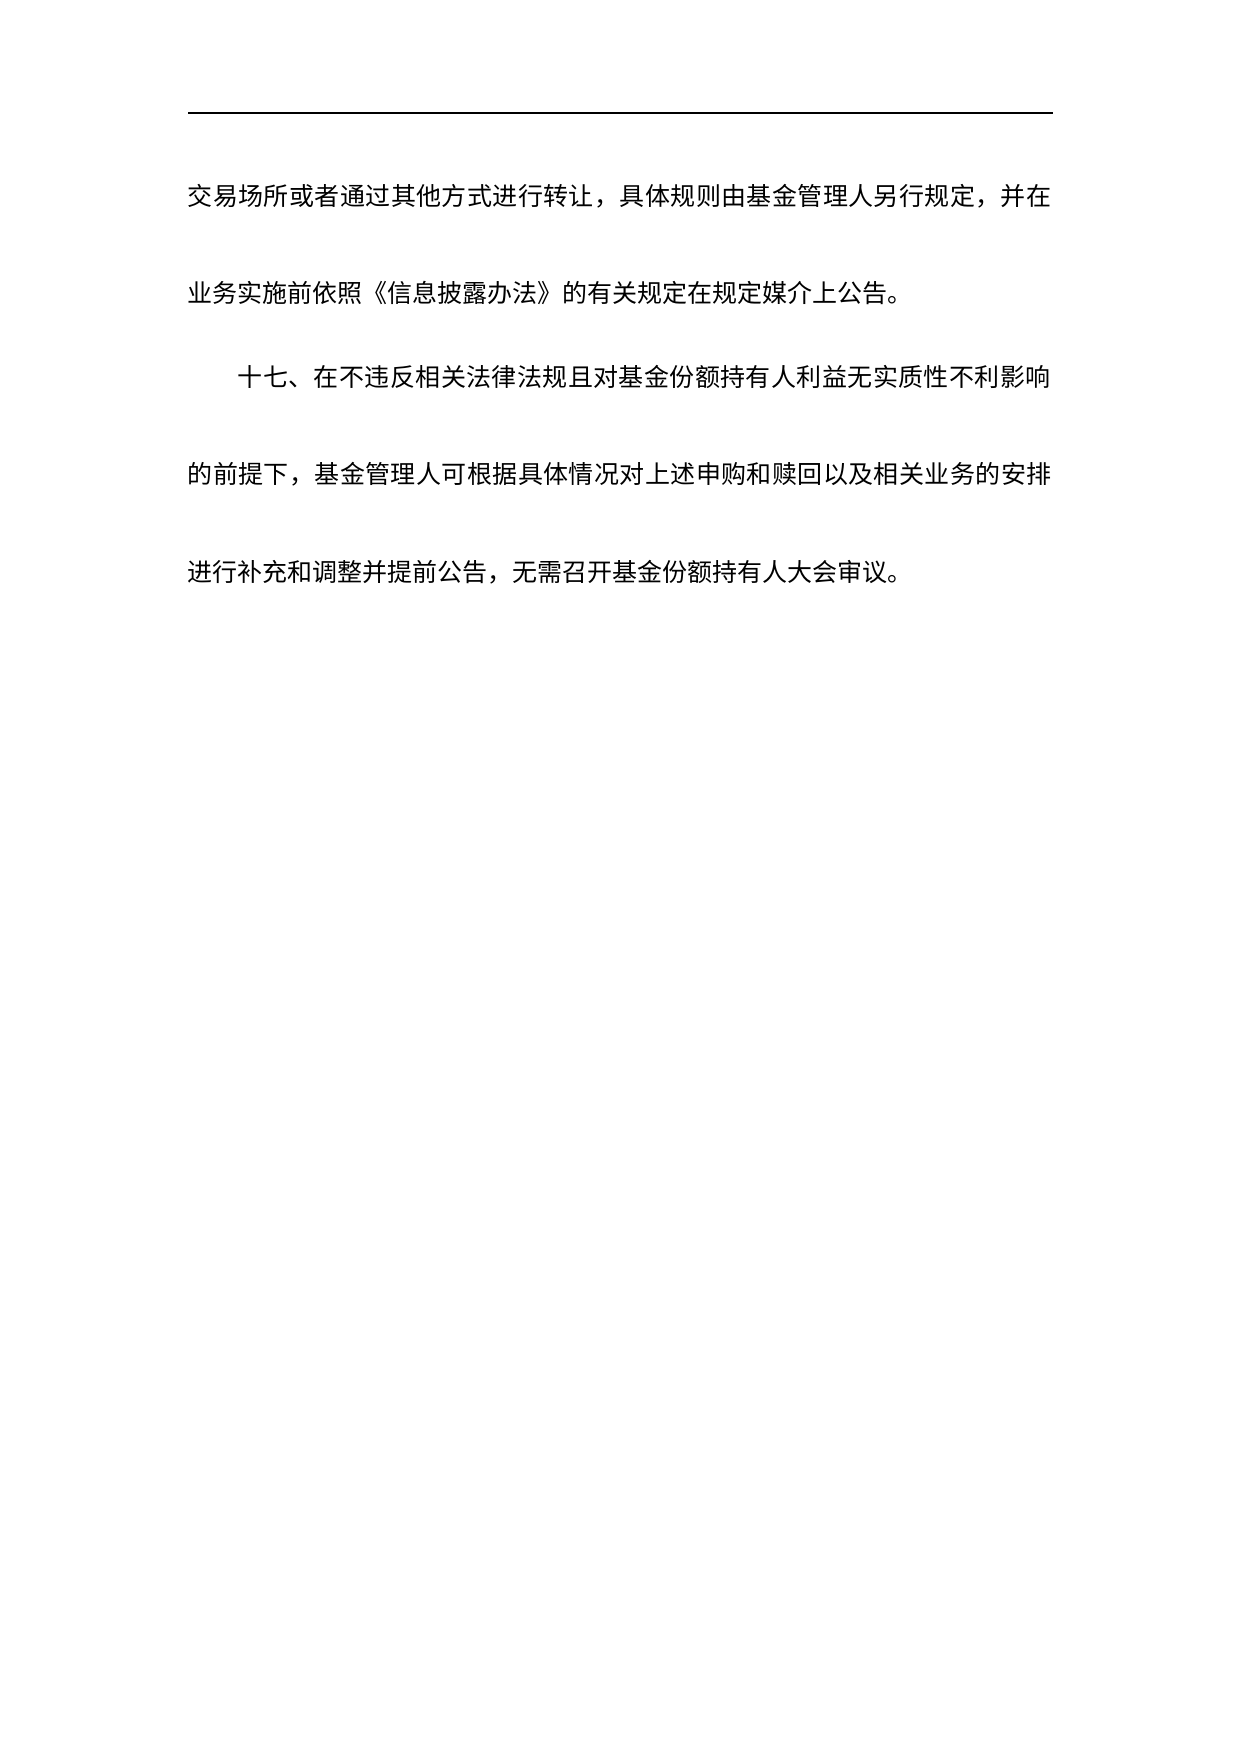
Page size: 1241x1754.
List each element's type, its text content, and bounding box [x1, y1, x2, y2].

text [187, 162, 1053, 324]
text 十七、在不违反相关法律法规且对基金份额持有人利益无实质性不利影响的前提下，基金管理人可根据具体情况对上述申购和赎回以及相关业务的安排进行补充和调整并提前公告，无需召开基金份额持有人大会审议。 [187, 343, 1053, 603]
